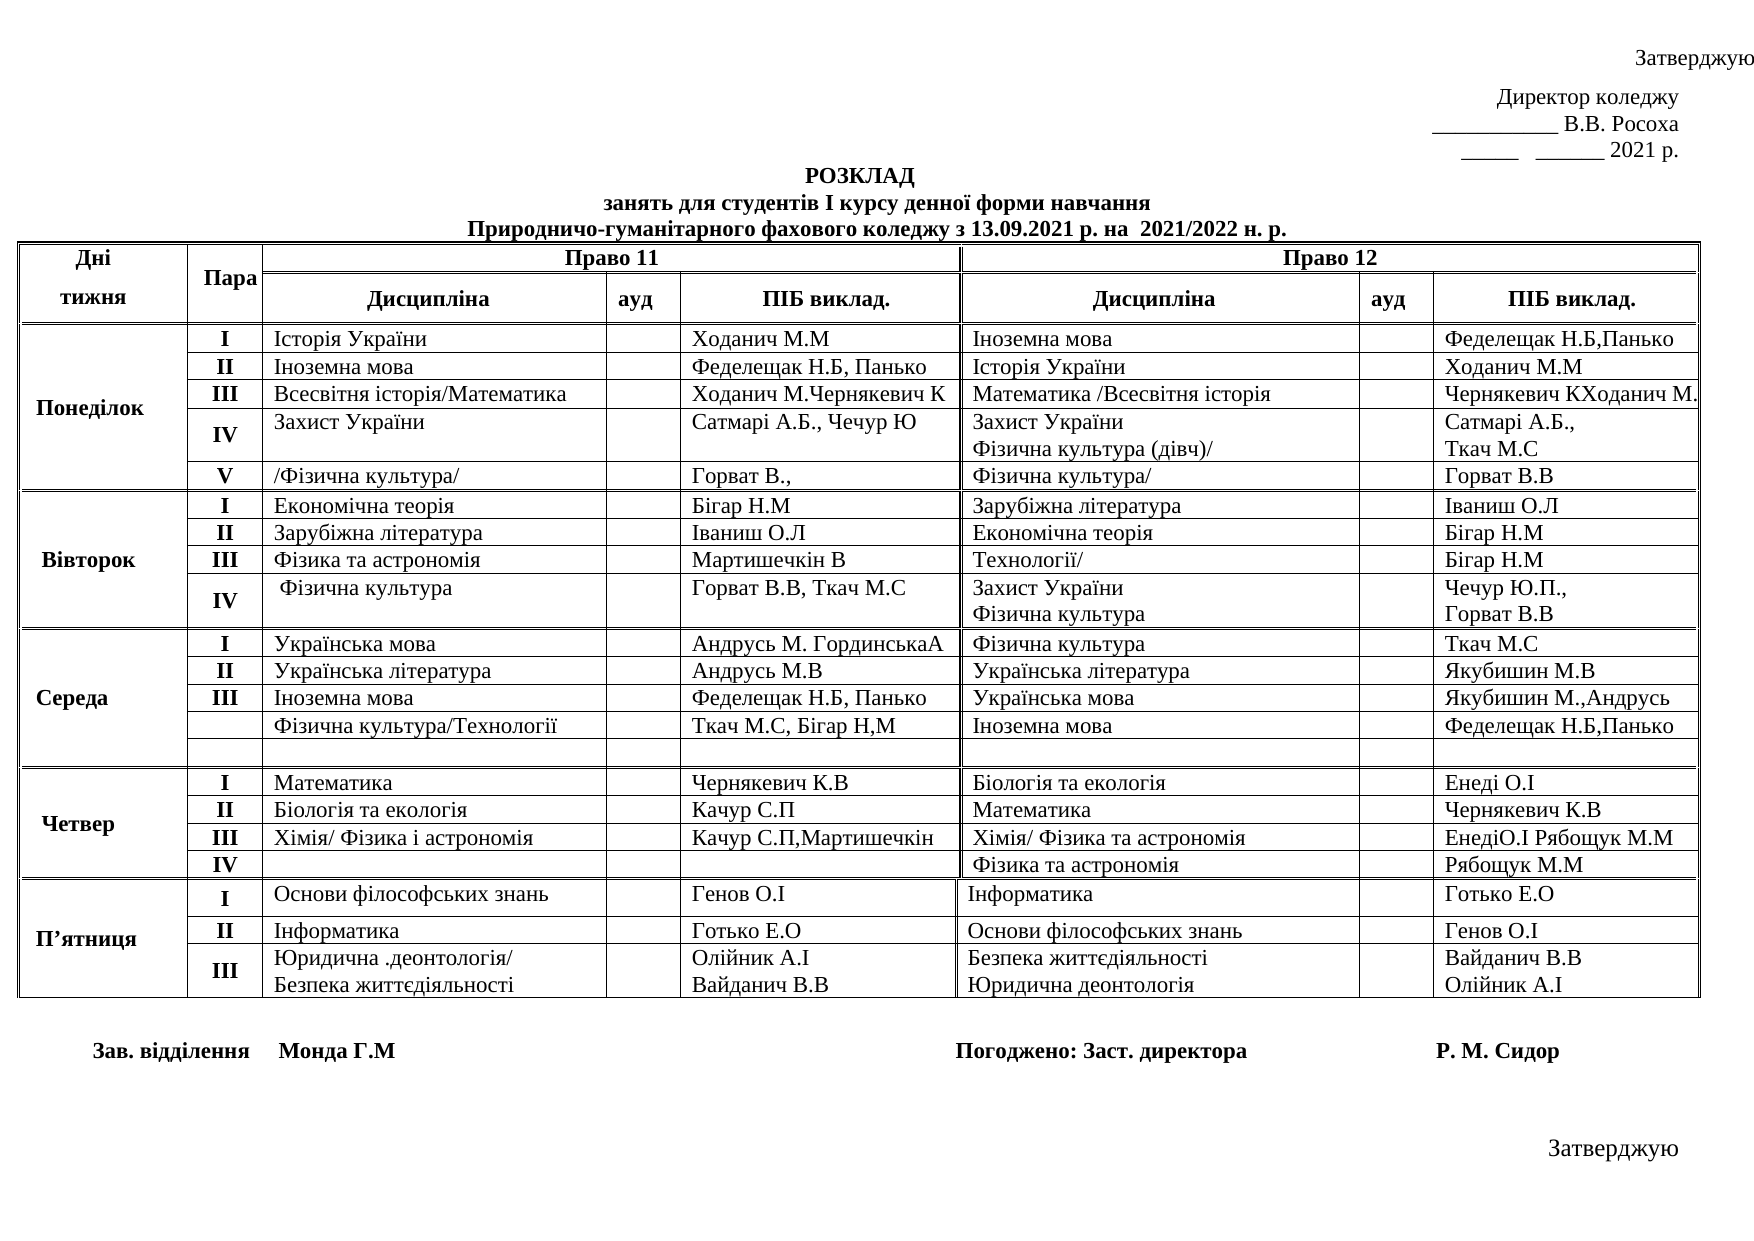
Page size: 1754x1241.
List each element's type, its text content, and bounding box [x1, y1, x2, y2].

table_cell Українська мова [963, 685, 1359, 711]
table_cell [1360, 325, 1433, 352]
table_cell Українська література [963, 657, 1359, 683]
table_cell Основи філософських знань [958, 917, 1359, 943]
table_cell Дисципліна [263, 274, 606, 322]
table_cell Вайданич В.В Олійник А.І [1434, 944, 1698, 997]
table_cell Феделещак Н.Б,Панько [1434, 712, 1698, 738]
table_cell Генов О.І [681, 880, 955, 916]
table_cell Феделещак Н.Б, Панько [681, 353, 959, 379]
table_cell Чернякевич К.В [1434, 796, 1698, 822]
table_cell Горват В.В, Ткач М.С [681, 574, 959, 627]
table_cell Математика /Всесвітня історія [963, 380, 1359, 407]
table_cell Горват В., [681, 462, 959, 488]
table_cell Бігар Н.М [681, 492, 959, 518]
table_cell Чечур Ю.П., Горват В.В [1434, 574, 1698, 627]
table_cell Всесвітня історія/Математика [263, 380, 606, 407]
table_cell [1360, 739, 1433, 766]
table_cell [607, 880, 680, 916]
table_cell ІV [188, 409, 262, 461]
table_cell [1360, 657, 1433, 683]
table_cell Рябощук М.М [1434, 851, 1698, 877]
table_cell Інформатика [958, 880, 1359, 916]
table_cell Іноземна мова [963, 712, 1359, 738]
table_cell [607, 851, 680, 877]
table_cell ІІ [188, 353, 262, 379]
table_cell /Фізична культура/ [263, 462, 606, 488]
table_cell Якубишин М.,Андрусь [1434, 685, 1698, 711]
table_cell Хімія/ Фізика і астрономія [263, 824, 606, 850]
table_cell Енеді О.І [1434, 766, 1698, 795]
table_cell [188, 739, 262, 766]
table_cell [607, 739, 680, 766]
table_cell [1360, 769, 1433, 795]
table_cell Захист України [263, 409, 606, 461]
table_cell Основи філософських знань [263, 880, 606, 916]
table_cell Андрусь М. ГординськаА [681, 630, 959, 656]
table_cell Фізична культура/ [963, 462, 1359, 488]
table_cell [188, 712, 262, 738]
table_cell ІІ [188, 519, 262, 545]
table_cell [1360, 796, 1433, 822]
table_cell І [188, 630, 262, 656]
table_cell Безпека життєдіяльності Юридична деонтологія [958, 944, 1359, 997]
table_cell Ткач М.С, Бігар Н,М [681, 712, 959, 738]
table_cell [607, 657, 680, 683]
text Зав. відділення Монда Г.М Погоджено: Заст. директора Р. М. Сидор [75, 1037, 1754, 1063]
table_cell Математика [263, 769, 606, 795]
table_cell [1360, 880, 1433, 916]
table_cell Іваниш О.Л [1434, 489, 1698, 518]
text Директор коледжу [75, 83, 1679, 109]
table_cell [607, 824, 680, 850]
table_cell Зарубіжна література [263, 519, 606, 545]
table_cell [263, 739, 606, 766]
table_cell [681, 739, 959, 766]
table_cell Українська мова [263, 630, 606, 656]
table_cell [607, 712, 680, 738]
table_cell Ходанич М.М [1434, 353, 1698, 379]
table_cell ауд [607, 274, 680, 322]
table_cell Олійник А.І Вайданич В.В [681, 944, 955, 997]
table_cell ПІБ виклад. [681, 274, 959, 322]
table_cell [1360, 380, 1433, 407]
table_cell Історія України [963, 353, 1359, 379]
table_cell [963, 739, 1359, 766]
table_cell Понеділок [19, 322, 187, 488]
table_cell [1360, 574, 1433, 627]
table_cell V [188, 462, 262, 488]
table_header Право 12 [961, 245, 1698, 271]
table_cell [263, 851, 606, 877]
table_cell Готько Е.О [1434, 877, 1699, 916]
table_cell Феделещак Н.Б, Панько [681, 685, 959, 711]
table_cell ІІІ [188, 944, 262, 997]
table_cell [607, 519, 680, 545]
table_cell Середа [20, 627, 187, 766]
table_cell Історія України [263, 325, 606, 352]
table_cell [607, 492, 680, 518]
table_cell Іноземна мова [263, 353, 606, 379]
table_cell [1360, 824, 1433, 850]
table_cell [1434, 739, 1698, 766]
table_cell [1360, 851, 1433, 877]
table_cell [607, 630, 680, 656]
table_cell [607, 380, 680, 407]
table_cell Фізика та астрономія [963, 851, 1359, 877]
table_cell І [188, 880, 262, 916]
table_cell [607, 796, 680, 822]
table_cell Сатмарі А.Б., Ткач М.С [1434, 409, 1698, 461]
table_cell [607, 685, 680, 711]
table_cell ІІІ [188, 824, 262, 850]
table_cell ПІБ виклад. [1434, 271, 1698, 322]
table_cell Дисципліна [963, 274, 1359, 322]
table_cell Фізична культура [263, 574, 606, 627]
table_cell Фізика та астрономія [263, 546, 606, 573]
table_cell Феделещак Н.Б,Панько [1434, 322, 1699, 352]
table_cell [1360, 409, 1433, 461]
table_cell [607, 944, 680, 997]
table_cell Четвер [20, 766, 187, 877]
table_header Право 11 [263, 245, 961, 271]
text РОЗКЛАД [75, 162, 1679, 189]
table_cell Готько Е.О [681, 917, 955, 943]
table_cell Хімія/ Фізика та астрономія [963, 824, 1359, 850]
table_cell [1360, 492, 1433, 518]
table_cell Андрусь М.В [681, 657, 959, 683]
table_cell Іноземна мова [963, 325, 1359, 352]
table_cell Вівторок [20, 489, 187, 627]
table_cell [1360, 353, 1433, 379]
table_cell [607, 409, 680, 461]
table_cell Якубишин М.В [1434, 657, 1698, 683]
table_cell [607, 769, 680, 795]
table_cell Фізична культура [963, 630, 1359, 656]
table_cell Фізична культура/Технології [263, 712, 606, 738]
table_cell І [188, 769, 262, 795]
table_cell [1360, 519, 1433, 545]
table_cell Технології/ [963, 546, 1359, 573]
table_cell ІІ [188, 657, 262, 683]
table_cell Чернякевич К.В [681, 769, 959, 795]
table_cell Качур С.П [681, 796, 959, 822]
table_cell Качур С.П,Мартишечкін [681, 824, 959, 850]
text Затверджую [75, 44, 1754, 71]
table_cell [1360, 712, 1433, 738]
table_cell ІІІ [188, 380, 262, 407]
table_cell Економічна теорія [963, 519, 1359, 545]
table_cell ауд [1360, 274, 1433, 322]
table_cell Біологія та екологія [263, 796, 606, 822]
table_cell [681, 851, 959, 877]
table_cell [1360, 630, 1433, 656]
table_cell [607, 574, 680, 627]
table_cell Мартишечкін В [681, 546, 959, 573]
table_header Дні тижня [20, 245, 187, 322]
table_cell Бігар Н.М [1434, 519, 1698, 545]
table_cell Генов О.І [1434, 917, 1698, 943]
text занять для студентів I курсу денної форми навчання [75, 189, 1679, 215]
table_cell ІІІ [188, 685, 262, 711]
table_cell ІV [188, 574, 262, 627]
table_cell ІІ [188, 917, 262, 943]
table_cell [1360, 944, 1433, 997]
table_cell ІІІ [188, 546, 262, 573]
table_cell Чернякевич КХоданич М. [1434, 380, 1698, 407]
table_cell Іноземна мова [263, 685, 606, 711]
table_cell І [188, 492, 262, 518]
table_cell Ходанич М.М [681, 325, 959, 352]
table_cell [1360, 685, 1433, 711]
table_cell Захист України Фізична культура [963, 574, 1359, 627]
table_cell Інформатика [263, 917, 606, 943]
table_cell [607, 325, 680, 352]
table_cell [1360, 546, 1433, 573]
table_cell [607, 353, 680, 379]
text Затверджую [75, 1133, 1679, 1162]
table_cell Математика [963, 796, 1359, 822]
text Природничо-гуманітарного фахового коледжу з 13.09.2021 р. на 2021/2022 н. р. [75, 215, 1679, 241]
table_cell Горват В.В [1434, 462, 1698, 488]
table_cell [607, 546, 680, 573]
table_cell Економічна теорія [263, 492, 606, 518]
table_cell Юридична .деонтологія/ Безпека життєдіяльності [263, 944, 606, 997]
table_cell Бігар Н.М [1434, 546, 1698, 573]
table_cell [1360, 462, 1433, 488]
table_cell Біологія та екологія [963, 769, 1359, 795]
table_cell Ходанич М.Чернякевич К [681, 380, 959, 407]
table_cell ІV [188, 851, 262, 877]
table_header Пара [188, 245, 262, 322]
table_cell Ткач М.С [1434, 627, 1698, 656]
table_cell Сатмарі А.Б., Чечур Ю [681, 409, 959, 461]
table_cell [607, 462, 680, 488]
table_cell [1360, 917, 1433, 943]
table_cell Українська література [263, 657, 606, 683]
table_cell І [188, 325, 262, 352]
table_cell Захист України Фізична культура (дівч)/ [963, 409, 1359, 461]
text ___________ В.В. Росоха [75, 109, 1679, 136]
table_cell ЕнедіО.І Рябощук М.М [1434, 824, 1698, 850]
text _____ ______ 2021 р. [75, 136, 1679, 162]
table_cell ІІ [188, 796, 262, 822]
table_cell Іваниш О.Л [681, 519, 959, 545]
table_cell [607, 917, 680, 943]
table_cell Зарубіжна література [963, 492, 1359, 518]
table_cell П’ятниця [19, 877, 187, 997]
